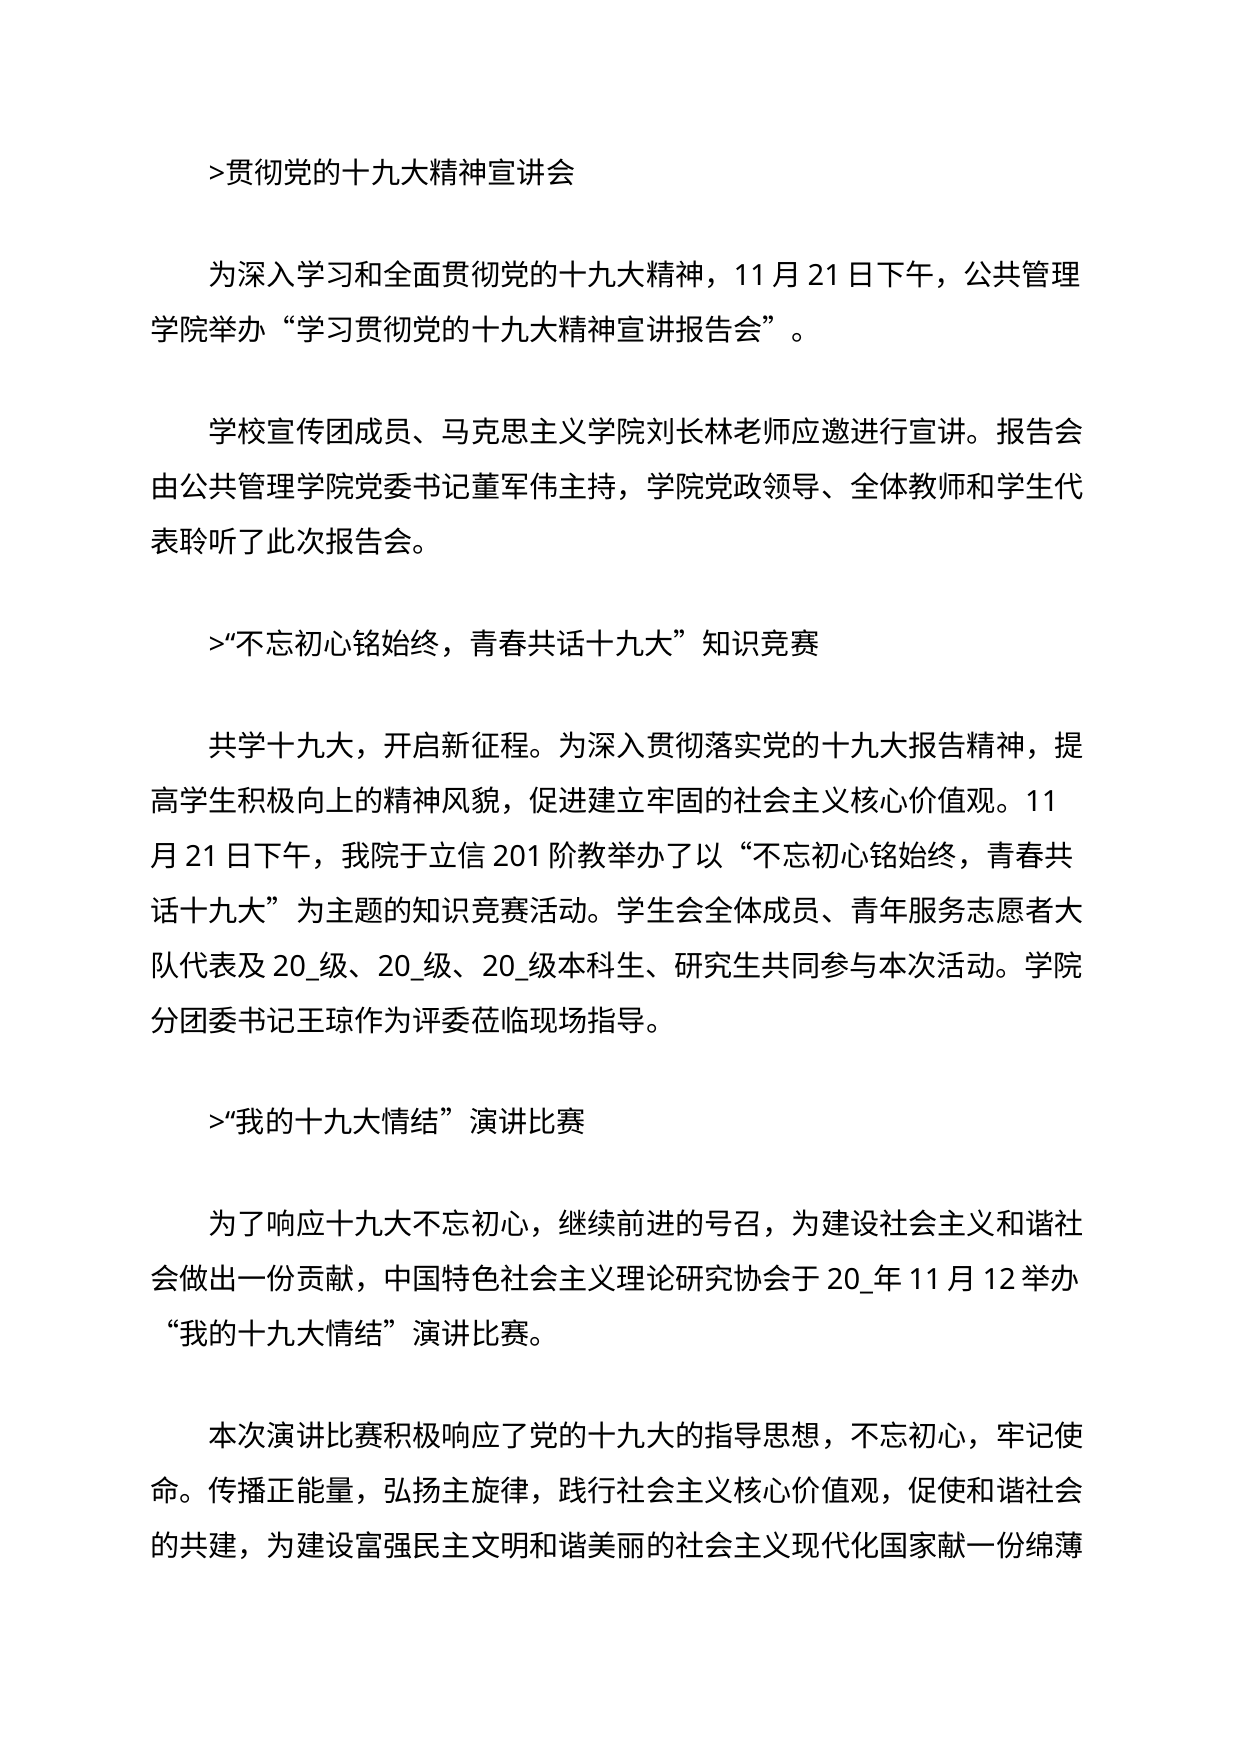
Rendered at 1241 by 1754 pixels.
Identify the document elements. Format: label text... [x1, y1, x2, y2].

text >贯彻党的十九大精神宣讲会 [150, 150, 1090, 192]
text >“不忘初心铭始终，青春共话十九大”知识竞赛 [150, 620, 1090, 663]
text 为深入学习和全面贯彻党的十九大精神，11月21日下午，公共管理学院举办“学习贯彻党的十九大精神宣讲报告会”。 [150, 252, 1090, 349]
text 为了响应十九大不忘初心，继续前进的号召，为建设社会主义和谐社会做出一份贡献，中国特色社会主义理论研究协会于20_年11月12举办“我的十九大情结”演讲比赛。 [150, 1201, 1090, 1353]
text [150, 1412, 1090, 1564]
text 共学十九大，开启新征程。为深入贯彻落实党的十九大报告精神，提高学生积极向上的精神风貌，促进建立牢固的社会主义核心价值观。11月21日下午，我院于立信201阶教举办了以“不忘初心铭始终，青春共话十九大”为主题的知识竞赛活动。学生会全体成员、青年服务志愿者大队代表及20_级、20_级、20_级本科生、研究生共同参与本次活动。学院分团委书记王琼作为评委莅临现场指导。 [150, 722, 1090, 1039]
text >“我的十九大情结”演讲比赛 [150, 1099, 1090, 1141]
text 学校宣传团成员、马克思主义学院刘长林老师应邀进行宣讲。报告会由公共管理学院党委书记董军伟主持，学院党政领导、全体教师和学生代表聆听了此次报告会。 [150, 409, 1090, 561]
